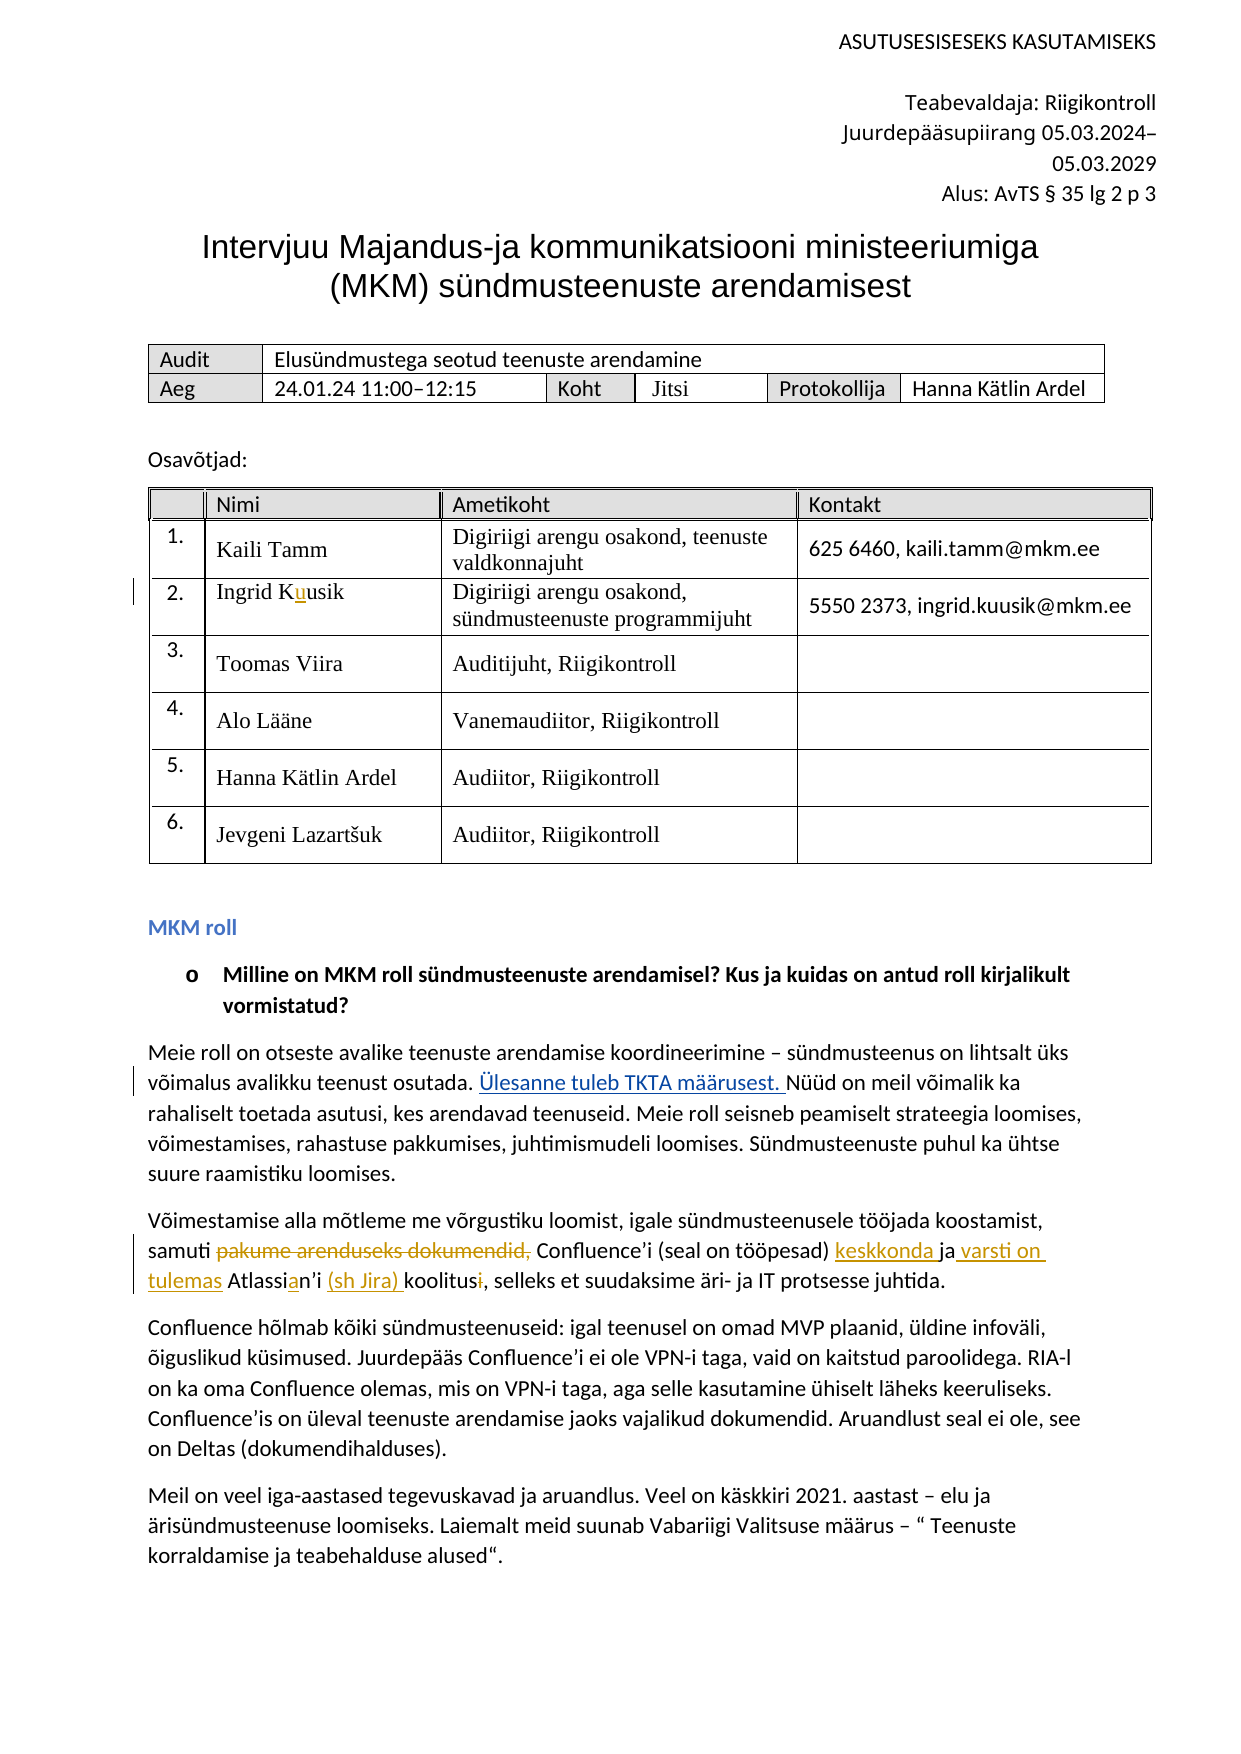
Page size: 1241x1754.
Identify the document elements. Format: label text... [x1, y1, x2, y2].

table_header [149, 488, 205, 518]
table_cell 5550 2373, ingrid.kuusik@mkm.ee [798, 578, 1151, 634]
table_cell Ingrid Kusik [206, 579, 441, 634]
table_cell Hanna Kätlin Ardel [901, 374, 1104, 402]
table_cell 24.01.24 11:00–12:15 [263, 374, 546, 402]
text Meie roll on otseste avalike teenuste arendamise koordineerimine – sündmusteenus on lihtsalt üks võimalus avalikku teenust osutada. Nüüd on meil võimalik ka rahaliselt toetada asutusi, kes arendavad teenuseid. Meie roll seisneb peamiselt strateegia loomises, võimestamises, rahastuse pakkumises, juhtimismudeli loomises. Sündmusteenuste puhul ka ühtse suure raamistiku loomises. [148, 1038, 1092, 1187]
text Meil on veel iga-aastased tegevuskavad ja aruandlus. Veel on käskkiri 2021. aastast – elu ja ärisündmusteenuse loomiseks. Laiemalt meid suunab Vabariigi Valitsuse määrus – “ Teenuste korraldamise ja teabehalduse alused“. [148, 1481, 1092, 1569]
table_header Audit [149, 345, 262, 373]
text Osavõtjad: [148, 445, 1092, 473]
table_cell Aeg [149, 374, 262, 402]
table_cell 625 6460, kaili.tamm@mkm.ee [798, 518, 1151, 577]
table_header Kontakt [797, 490, 1150, 518]
list Milline on MKM roll sündmusteenuste arendamisel? Kus ja kuidas on antud roll kirjalikult vormistatud? [185, 960, 1092, 1019]
table_cell Digiriigi arengu osakond, sündmusteenuste programmijuht [442, 579, 797, 634]
table_cell Toomas Viira [206, 636, 441, 692]
text Võimestamise alla mõtleme me võrgustiku loomist, igale sündmusteenusele tööjada koostamist, samuti Confluence’i (seal on tööpesad) ja Atlassin’i koolitus, selleks et suudaksime äri- ja IT protsesse juhtida. [148, 1206, 1092, 1294]
table_cell Audiitor, Riigikontroll [442, 807, 797, 863]
table_cell [150, 635, 204, 692]
table_cell Jevgeni Lazartšuk [206, 807, 441, 863]
table_header Nimi [205, 490, 441, 518]
table_cell [150, 749, 204, 806]
table_cell [798, 749, 1151, 806]
table_cell Alo Lääne [206, 693, 441, 749]
table_cell [150, 518, 204, 577]
table_cell Auditijuht, Riigikontroll [442, 636, 797, 692]
table_cell [798, 635, 1151, 692]
table_header Ametikoht [441, 490, 797, 518]
table_cell [150, 806, 204, 863]
table_cell Kaili Tamm [206, 521, 441, 577]
table_cell [798, 806, 1151, 863]
table_cell Protokollija [768, 374, 900, 402]
text Intervjuu Majandus-ja kommunikatsiooni ministeeriumiga (MKM) sündmusteenuste arendamisest [148, 228, 1092, 304]
table_cell [150, 692, 204, 749]
text MKM roll [148, 913, 1092, 941]
table_cell [798, 692, 1151, 749]
table_header [263, 345, 1104, 373]
table_cell Jitsi [636, 374, 767, 402]
table_cell Koht [547, 374, 634, 402]
table_cell Digiriigi arengu osakond, teenuste valdkonnajuht [442, 521, 797, 577]
table_cell Hanna Kätlin Ardel [206, 750, 441, 806]
table_cell [150, 578, 204, 634]
table_cell Vanemaudiitor, Riigikontroll [442, 693, 797, 749]
table_cell Audiitor, Riigikontroll [442, 750, 797, 806]
text Confluence hõlmab kõiki sündmusteenuseid: igal teenusel on omad MVP plaanid, üldine infoväli, õiguslikud küsimused. Juurdepääs Confluence’i ei ole VPN-i taga, vaid on kaitstud paroolidega. RIA-l on ka oma Confluence olemas, mis on VPN-i taga, aga selle kasutamine ühiselt läheks keeruliseks. Confluence’is on üleval teenuste arendamise jaoks vajalikud dokumendid. Aruandlust seal ei ole, see on Deltas (dokumendihalduses). [148, 1313, 1092, 1462]
